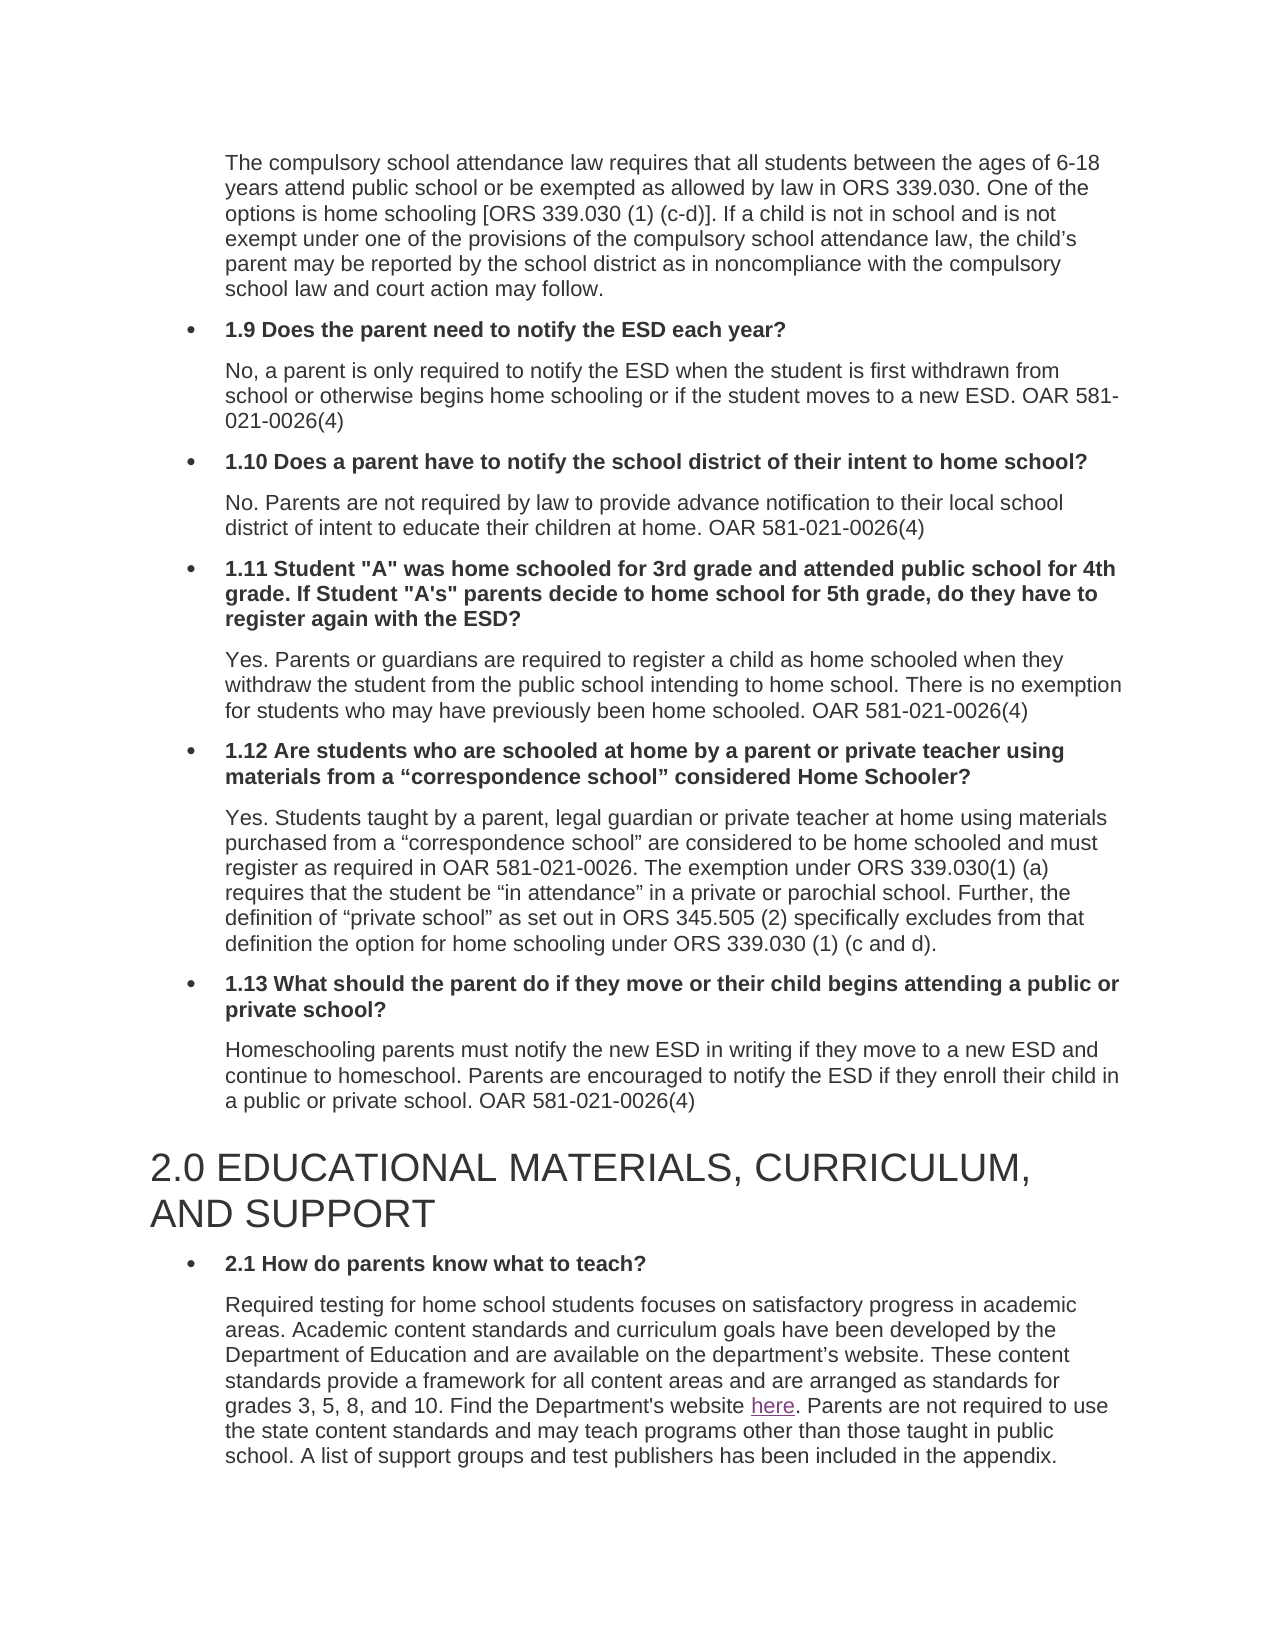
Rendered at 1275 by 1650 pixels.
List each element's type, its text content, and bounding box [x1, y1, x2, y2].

text The compulsory school attendance law requires that all students between the ages of 6-18 years attend public school or be exempted as allowed by law in ORS 339.030. One of the options is home schooling [ORS 339.030 (1) (c-d)]. If a child is not in school and is not exempt under one of the provisions of the compulsory school attendance law, the child’s parent may be reported by the school district as in noncompliance with the compulsory school law and court action may follow. [225, 150, 1125, 301]
text Required testing for home school students focuses on satisfactory progress in academic areas. Academic content standards and curriculum goals have been developed by the Department of Education and are available on the department’s website. These content standards provide a framework for all content areas and are arranged as standards for grades 3, 5, 8, and 10. Find the Department's website here. Parents are not required to use the state content standards and may teach programs other than those taught in public school. A list of support groups and test publishers has been included in the appendix. [225, 1292, 1125, 1468]
text Yes. Students taught by a parent, legal guardian or private teacher at home using materials purchased from a “correspondence school” are considered to be home schooled and must register as required in OAR 581-021-0026. The exemption under ORS 339.030(1) (a) requires that the student be “in attendance” in a private or parochial school. Further, the definition of “private school” as set out in ORS 345.505 (2) specifically excludes from that definition the option for home schooling under ORS 339.030 (1) (c and d). [225, 804, 1125, 956]
list 1.13 What should the parent do if they move or their child begins attending a public or private school? [187, 971, 1125, 1022]
list 2.1 How do parents know what to teach? [187, 1251, 1125, 1276]
list 1.9 Does the parent need to notify the ESD each year? [187, 317, 1125, 342]
text Homeschooling parents must notify the new ESD in writing if they move to a new ESD and continue to homeschool. Parents are encouraged to notify the ESD if they enroll their child in a public or private school. OAR 581-021-0026(4) [225, 1037, 1125, 1113]
text No, a parent is only required to notify the ESD when the student is first withdrawn from school or otherwise begins home schooling or if the student moves to a new ESD. OAR 581-021-0026(4) [225, 358, 1125, 433]
text No. Parents are not required by law to provide advance notification to their local school district of intent to educate their children at home. OAR 581-021-0026(4) [225, 490, 1125, 540]
list 1.11 Student "A" was home schooled for 3rd grade and attended public school for 4th grade. If Student "A's" parents decide to home school for 5th grade, do they have to register again with the ESD? [187, 556, 1125, 631]
list 1.12 Are students who are schooled at home by a parent or private teacher using materials from a “correspondence school” considered Home Schooler? [187, 738, 1125, 789]
text Yes. Parents or guardians are required to register a child as home schooled when they withdraw the student from the public school intending to home school. There is no exemption for students who may have previously been home schooled. OAR 581-021-0026(4) [225, 647, 1125, 723]
list 1.10 Does a parent have to notify the school district of their intent to home school? [187, 449, 1125, 474]
text 2.0 EDUCATIONAL MATERIALS, CURRICULUM, AND SUPPORT [150, 1144, 1125, 1235]
